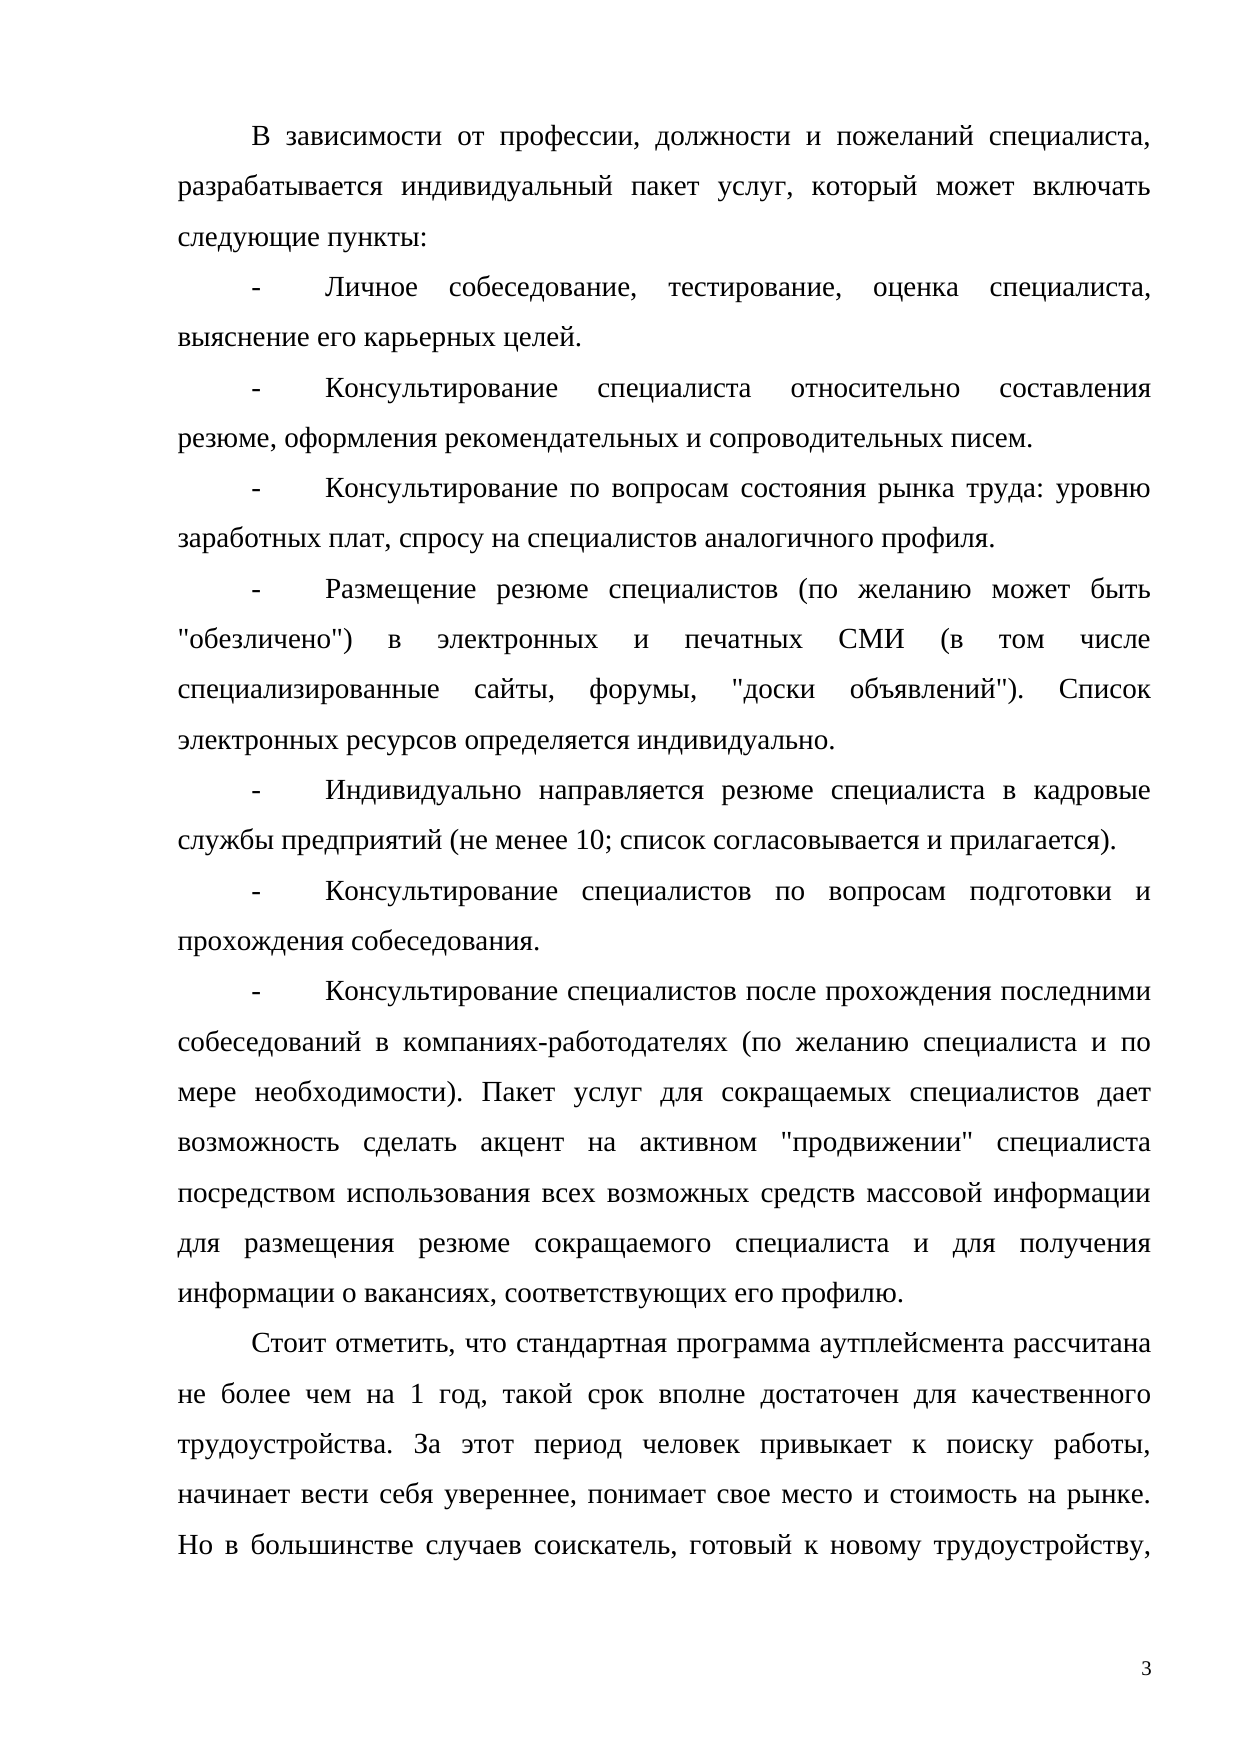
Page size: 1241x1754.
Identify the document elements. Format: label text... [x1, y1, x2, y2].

text - Консультирование специалистов по вопросам подготовки и прохождения собеседования. [177, 873, 1152, 957]
text - Консультирование специалистов после прохождения последними собеседований в компаниях-работодателях (по желанию специалиста и по мере необходимости). Пакет услуг для сокращаемых специалистов дает возможность сделать акцент на активном "продвижении" специалиста посредством использования всех возможных средств массовой информации для размещения резюме сокращаемого специалиста и для получения информации о вакансиях, соответствующих его профилю. [177, 973, 1152, 1309]
text - Консультирование специалиста относительно составления резюме, оформления рекомендательных и сопроводительных писем. [177, 370, 1152, 453]
text - Консультирование по вопросам состояния рынка труда: уровню заработных плат, спросу на специалистов аналогичного профиля. [177, 470, 1152, 554]
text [177, 1326, 1152, 1560]
text - Индивидуально направляется резюме специалиста в кадровые службы предприятий (не менее 10; список согласовывается и прилагается). [177, 772, 1152, 856]
text - Личное собеседование, тестирование, оценка специалиста, выяснение его карьерных целей. [177, 269, 1152, 353]
text В зависимости от профессии, должности и пожеланий специалиста, разрабатывается индивидуальный пакет услуг, который может включать следующие пункты: [177, 118, 1152, 252]
text - Размещение резюме специалистов (по желанию может быть "обезличено") в электронных и печатных СМИ (в том числе специализированные сайты, форумы, "доски объявлений"). Список электронных ресурсов определяется индивидуально. [177, 571, 1152, 755]
